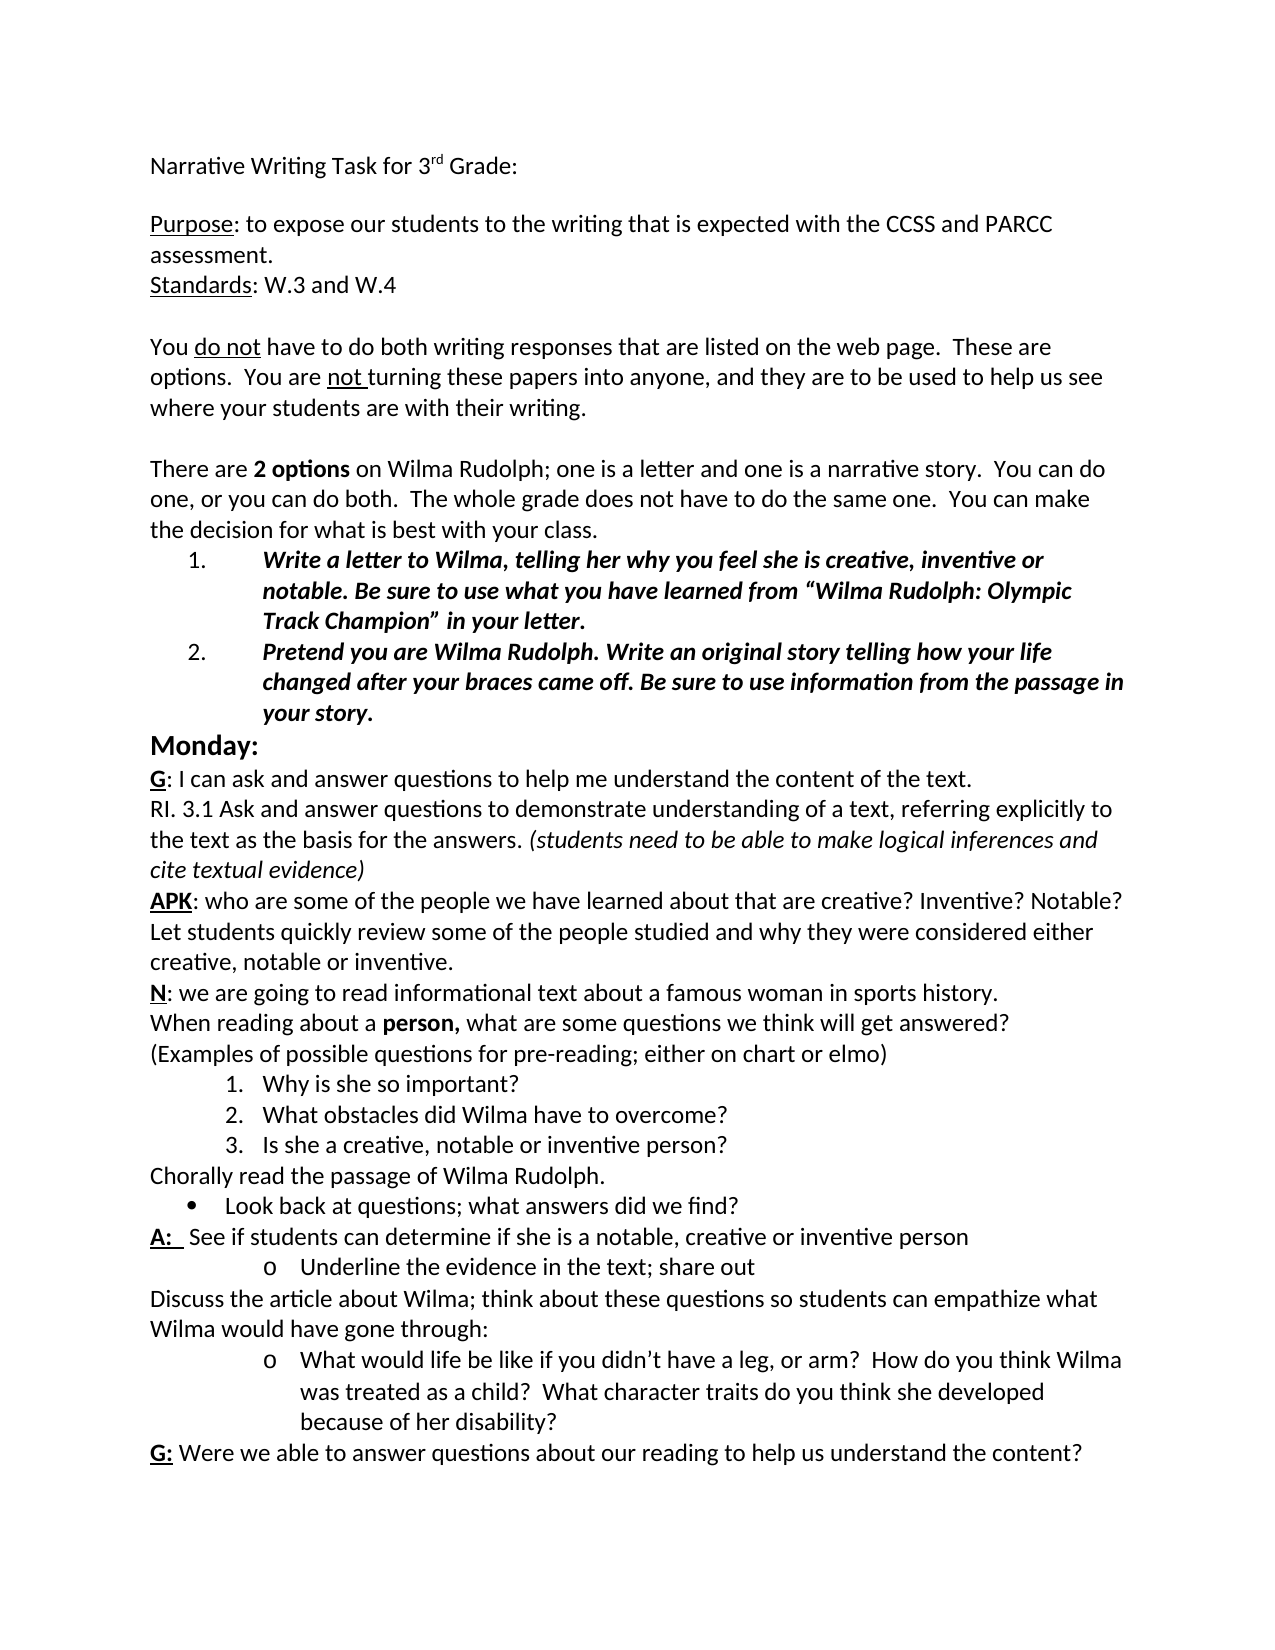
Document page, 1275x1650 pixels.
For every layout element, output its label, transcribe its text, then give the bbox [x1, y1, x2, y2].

list Pretend you are Wilma Rudolph. Write an original story telling how your life changed after your braces came off. Be sure to use information from the passage in your story. [187, 636, 1125, 727]
text Chorally read the passage of Wilma Rudolph. [150, 1160, 1125, 1190]
text Narrative Writing Task for 3rd Grade: [150, 150, 1125, 181]
text Discuss the article about Wilma; think about these questions so students can empathize what Wilma would have gone through: [150, 1283, 1125, 1344]
text When reading about a person, what are some questions we think will get answered? [150, 1007, 1125, 1038]
text Purpose: to expose our students to the writing that is expected with the CCSS and PARCC assessment. [150, 208, 1125, 269]
text Standards: W.3 and W.4 [150, 269, 1125, 300]
text (Examples of possible questions for pre-reading; either on chart or elmo) [150, 1038, 1125, 1068]
list What would life be like if you didn’t have a leg, or arm? How do you think Wilma was treated as a child? What character traits do you think she developed because of her disability? [262, 1344, 1125, 1437]
text RI. 3.1 Ask and answer questions to demonstrate understanding of a text, referring explicitly to the text as the basis for the answers. (students need to be able to make logical inferences and cite textual evidence) [150, 793, 1125, 885]
text Monday: [150, 727, 1125, 763]
text You do not have to do both writing responses that are listed on the web page. These are options. You are not turning these papers into anyone, and they are to be used to help us see where your students are with their writing. [150, 331, 1125, 422]
list Look back at questions; what answers did we find? [187, 1190, 1125, 1221]
text APK: who are some of the people we have learned about that are creative? Inventive? Notable? Let students quickly review some of the people studied and why they were considered either creative, notable or inventive. [150, 885, 1125, 977]
list Write a letter to Wilma, telling her why you feel she is creative, inventive or notable. Be sure to use what you have learned from “Wilma Rudolph: Olympic Track Champion” in your letter. [187, 544, 1125, 636]
list What obstacles did Wilma have to overcome? [225, 1099, 1125, 1129]
list Why is she so important? [225, 1068, 1125, 1099]
text N: we are going to read informational text about a famous woman in sports history. [150, 977, 1125, 1007]
text G: Were we able to answer questions about our reading to help us understand the content? [150, 1437, 1125, 1467]
list Is she a creative, notable or inventive person? [225, 1129, 1125, 1160]
text There are 2 options on Wilma Rudolph; one is a letter and one is a narrative story. You can do one, or you can do both. The whole grade does not have to do the same one. You can make the decision for what is best with your class. [150, 453, 1125, 544]
list Underline the evidence in the text; share out [262, 1251, 1125, 1283]
text G: I can ask and answer questions to help me understand the content of the text. [150, 763, 1125, 793]
text A: See if students can determine if she is a notable, creative or inventive person [150, 1221, 1125, 1251]
